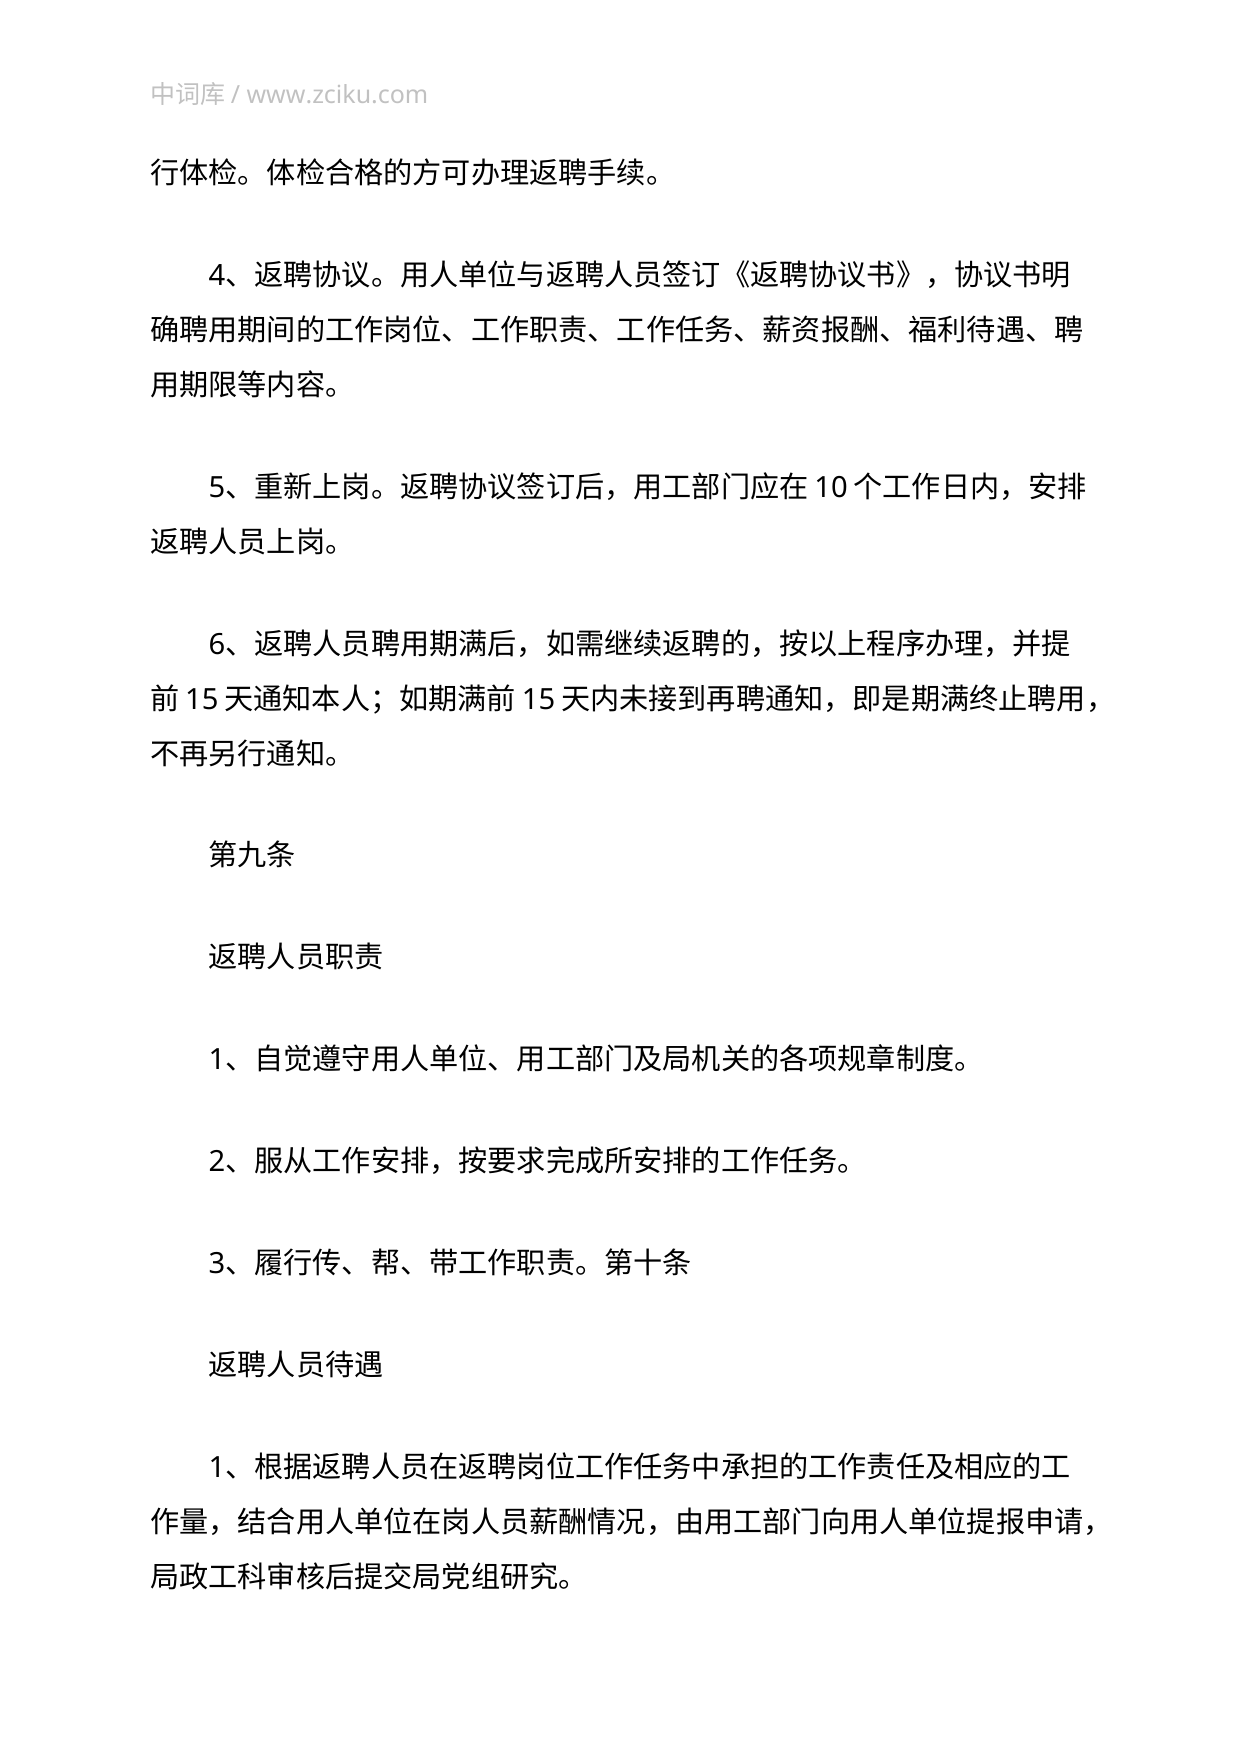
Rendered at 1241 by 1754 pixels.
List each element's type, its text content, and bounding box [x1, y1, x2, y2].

text 第九条 [150, 832, 1090, 874]
text 3、履行传、帮、带工作职责。第十条 [150, 1239, 1090, 1282]
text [150, 150, 1090, 192]
text 4、返聘协议。用人单位与返聘人员签订《返聘协议书》，协议书明确聘用期间的工作岗位、工作职责、工作任务、薪资报酬、福利待遇、聘用期限等内容。 [150, 252, 1090, 404]
text 返聘人员待遇 [150, 1341, 1090, 1384]
text 返聘人员职责 [150, 934, 1090, 976]
text 1、自觉遵守用人单位、用工部门及局机关的各项规章制度。 [150, 1036, 1090, 1078]
text 5、重新上岗。返聘协议签订后，用工部门应在10个工作日内，安排返聘人员上岗。 [150, 463, 1090, 561]
text 1、根据返聘人员在返聘岗位工作任务中承担的工作责任及相应的工作量，结合用人单位在岗人员薪酬情况，由用工部门向用人单位提报申请，局政工科审核后提交局党组研究。 [150, 1443, 1090, 1595]
text 6、返聘人员聘用期满后，如需继续返聘的，按以上程序办理，并提前15天通知本人；如期满前15天内未接到再聘通知，即是期满终止聘用，不再另行通知。 [150, 620, 1090, 772]
text 2、服从工作安排，按要求完成所安排的工作任务。 [150, 1137, 1090, 1180]
